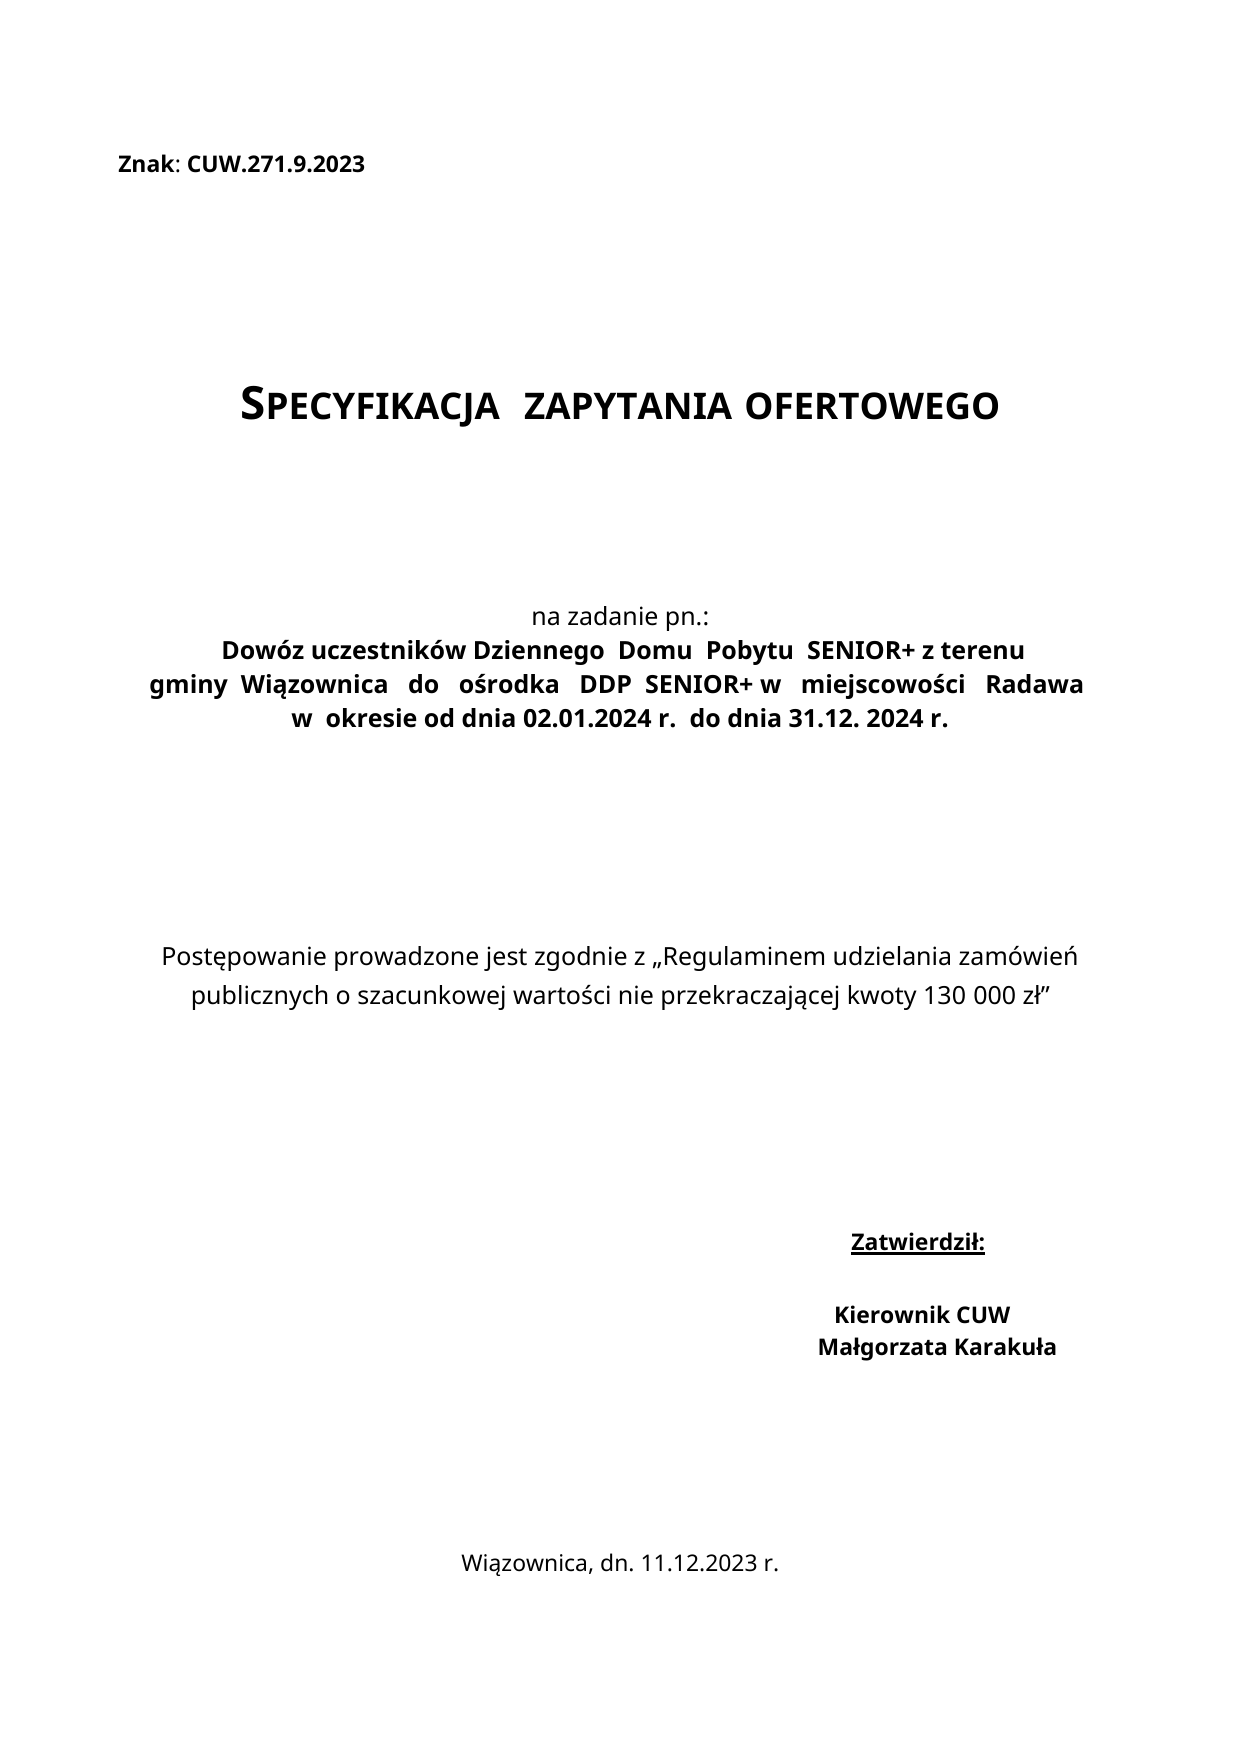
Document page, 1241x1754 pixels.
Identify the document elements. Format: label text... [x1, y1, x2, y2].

text gminy Wiązownica do ośrodka DDP SENIOR+ w miejscowości Radawa w okresie od dnia 02.01.2024 r. do dnia 31.12. 2024 r. [118, 666, 1122, 734]
text Postępowanie prowadzone jest zgodnie z „Regulaminem udzielania zamówień publicznych o szacunkowej wartości nie przekraczającej kwoty 130 000 zł” [118, 938, 1122, 1012]
text Kierownik CUW [118, 1299, 1122, 1331]
text na zadanie pn.: [118, 598, 1122, 632]
text Znak: CUW.271.9.2023 [118, 148, 1122, 179]
text Dowóz uczestników Dziennego Domu Pobytu SENIOR+ z terenu [118, 632, 1122, 666]
text Zatwierdził: [118, 1225, 1122, 1257]
text Specyfikacja zapytania ofertowego [118, 370, 1122, 432]
text Wiązownica, dn. 11.12.2023 r. [118, 1546, 1122, 1578]
text Małgorzata Karakuła [634, 1331, 1122, 1362]
